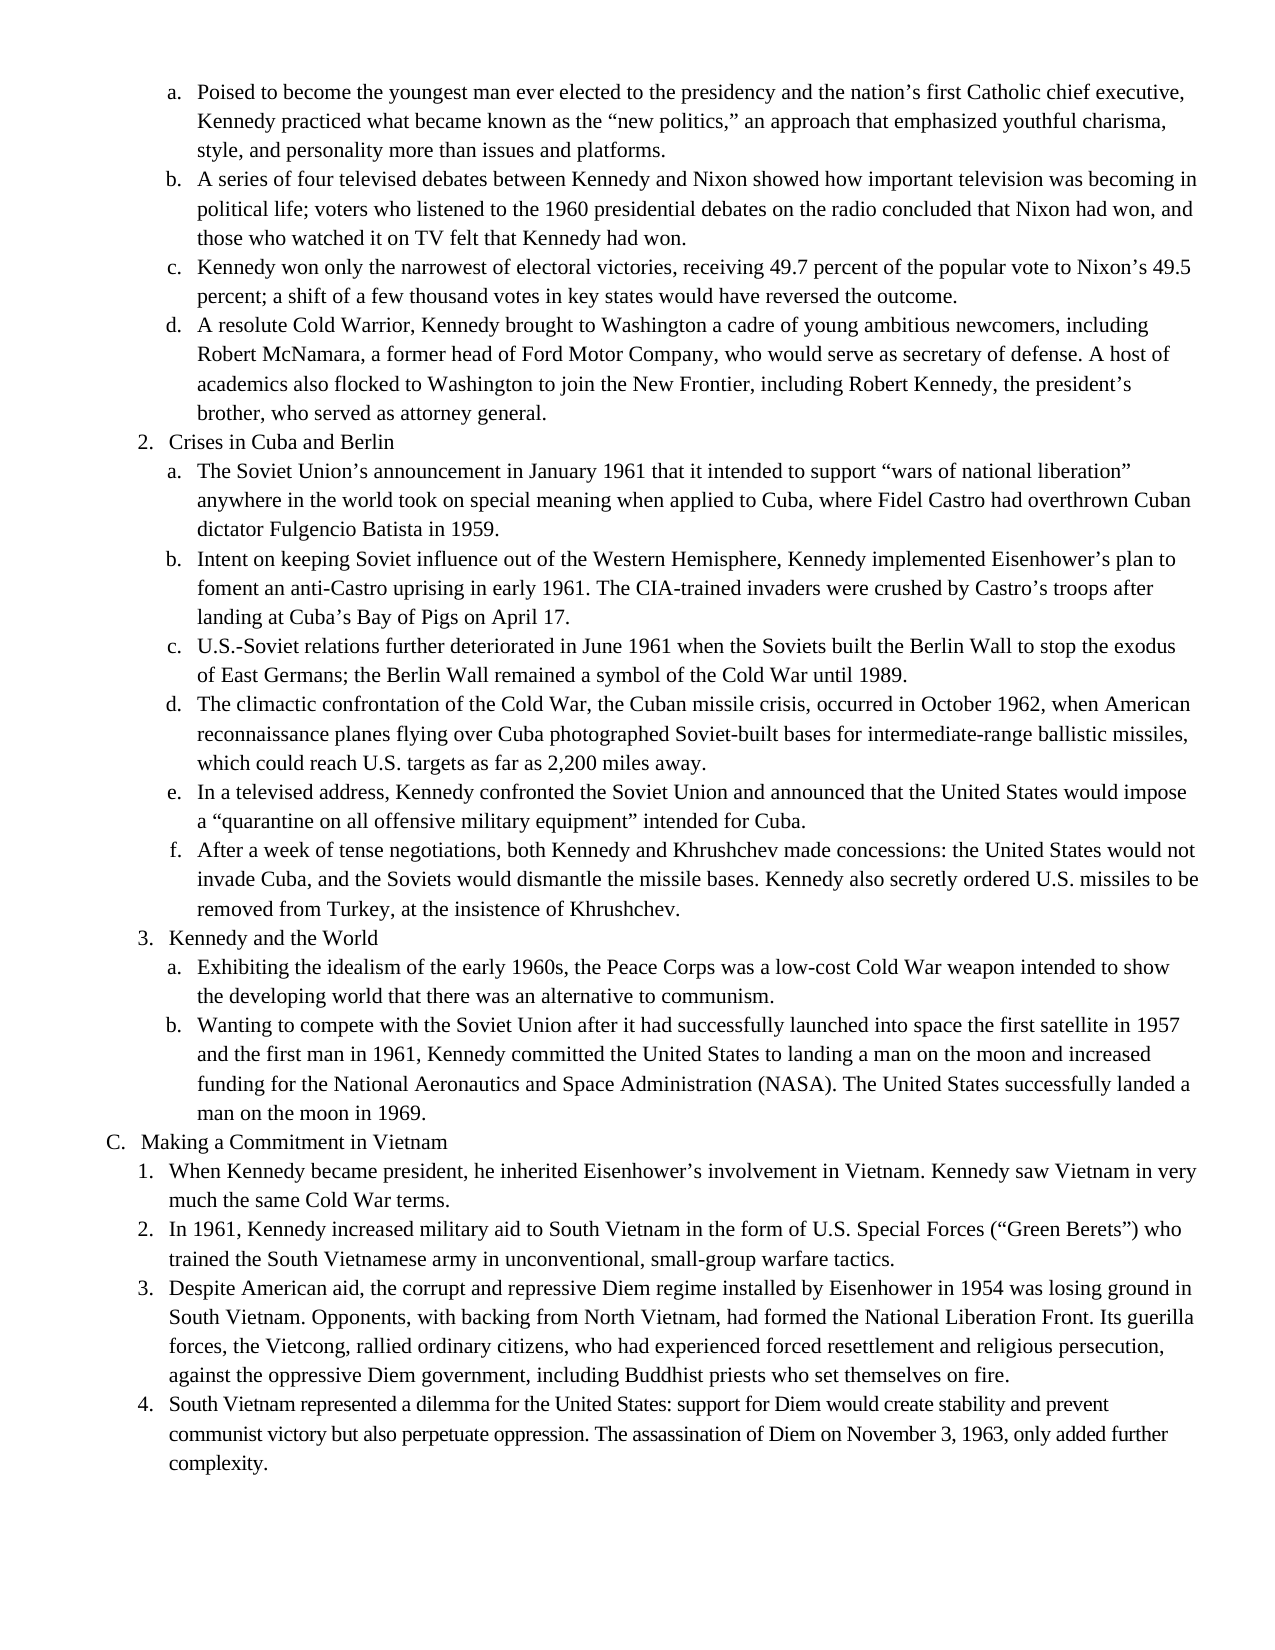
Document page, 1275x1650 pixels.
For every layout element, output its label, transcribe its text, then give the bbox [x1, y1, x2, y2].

text 2. In 1961, Kennedy increased military aid to South Vietnam in the form of U.S. Special Forces (“Green Berets”) who trained the South Vietnamese army in unconventional, small-group warfare tactics. [75, 1212, 1200, 1271]
text 1. When Kennedy became president, he inherited Eisenhower’s involvement in Vietnam. Kennedy saw Vietnam in very much the same Cold War terms. [75, 1154, 1200, 1212]
text c. Kennedy won only the narrowest of electoral victories, receiving 49.7 percent of the popular vote to Nixon’s 49.5 percent; a shift of a few thousand votes in key states would have reversed the outcome. [75, 250, 1200, 308]
text f. After a week of tense negotiations, both Kennedy and Khrushchev made concessions: the United States would not invade Cuba, and the Soviets would dismantle the missile bases. Kennedy also secretly ordered U.S. missiles to be removed from Turkey, at the insistence of Khrushchev. [75, 833, 1200, 921]
text 3. Despite American aid, the corrupt and repressive Diem regime installed by Eisenhower in 1954 was losing ground in South Vietnam. Opponents, with backing from North Vietnam, had formed the National Liberation Front. Its guerilla forces, the Vietcong, rallied ordinary citizens, who had experienced forced resettlement and religious persecution, against the oppressive Diem government, including Buddhist priests who set themselves on fire. [75, 1271, 1200, 1387]
text c. U.S.-Soviet relations further deteriorated in June 1961 when the Soviets built the Berlin Wall to stop the exodus of East Germans; the Berlin Wall remained a symbol of the Cold War until 1989. [75, 629, 1200, 687]
text a. Poised to become the youngest man ever elected to the presidency and the nation’s first Catholic chief executive, Kennedy practiced what became known as the “new politics,” an approach that emphasized youthful charisma, style, and personality more than issues and platforms. [75, 75, 1200, 162]
text b. A series of four televised debates between Kennedy and Nixon showed how important television was becoming in political life; voters who listened to the 1960 presidential debates on the radio concluded that Nixon had won, and those who watched it on TV felt that Kennedy had won. [75, 162, 1200, 250]
text 2. Crises in Cuba and Berlin [75, 425, 1200, 454]
text e. In a televised address, Kennedy confronted the Soviet Union and announced that the United States would impose a “quarantine on all offensive military equipment” intended for Cuba. [75, 775, 1200, 833]
text 3. Kennedy and the World [75, 921, 1200, 950]
text C. Making a Commitment in Vietnam [75, 1125, 1200, 1154]
text a. Exhibiting the idealism of the early 1960s, the Peace Corps was a low-cost Cold War weapon intended to show the developing world that there was an alternative to communism. [75, 950, 1200, 1008]
text a. The Soviet Union’s announcement in January 1961 that it intended to support “wars of national liberation” anywhere in the world took on special meaning when applied to Cuba, where Fidel Castro had overthrown Cuban dictator Fulgencio Batista in 1959. [75, 454, 1200, 542]
text d. The climactic confrontation of the Cold War, the Cuban missile crisis, occurred in October 1962, when American reconnaissance planes flying over Cuba photographed Soviet-built bases for intermediate-range ballistic missiles, which could reach U.S. targets as far as 2,200 miles away. [75, 687, 1200, 775]
text d. A resolute Cold Warrior, Kennedy brought to Washington a cadre of young ambitious newcomers, including Robert McNamara, a former head of Ford Motor Company, who would serve as secretary of defense. A host of academics also flocked to Washington to join the New Frontier, including Robert Kennedy, the president’s brother, who served as attorney general. [75, 308, 1200, 425]
text b. Wanting to compete with the Soviet Union after it had successfully launched into space the first satellite in 1957 and the first man in 1961, Kennedy committed the United States to landing a man on the moon and increased funding for the National Aeronautics and Space Administration (NASA). The United States successfully landed a man on the moon in 1969. [75, 1008, 1200, 1125]
text b. Intent on keeping Soviet influence out of the Western Hemisphere, Kennedy implemented Eisenhower’s plan to foment an anti-Castro uprising in early 1961. The CIA-trained invaders were crushed by Castro’s troops after landing at Cuba’s Bay of Pigs on April 17. [75, 542, 1200, 629]
text 4. South Vietnam represented a dilemma for the United States: support for Diem would create stability and prevent communist victory but also perpetuate oppression. The assassination of Diem on November 3, 1963, only added further complexity. [75, 1387, 1200, 1475]
